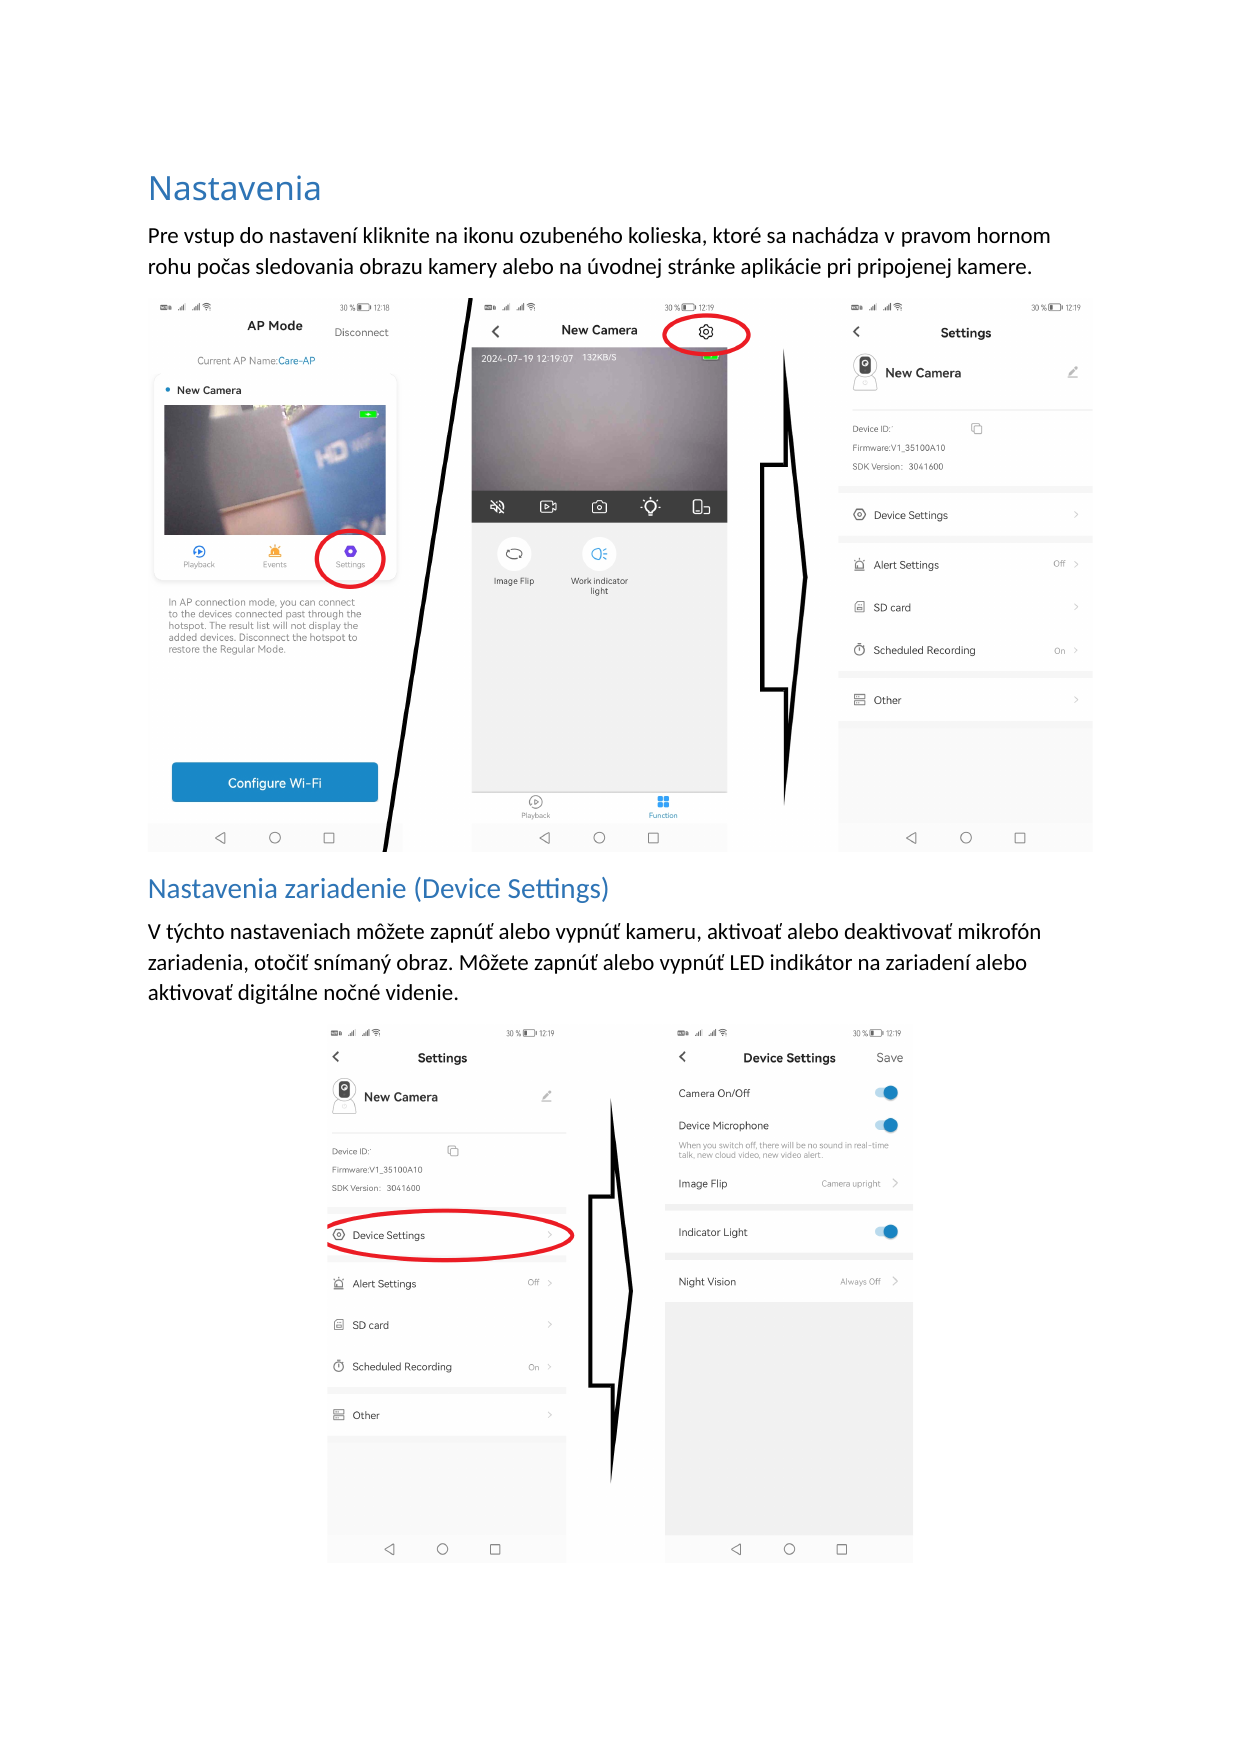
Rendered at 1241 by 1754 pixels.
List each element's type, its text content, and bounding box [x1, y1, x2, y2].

picture [327, 1024, 914, 1563]
picture [147, 298, 1093, 852]
text Pre vstup do nastavení kliknite na ikonu ozubeného kolieska, ktoré sa nachádza v pravom hornom rohu počas sledovania obrazu kamery alebo na úvodnej stránke aplikácie pri pripojenej kamere. [148, 222, 1093, 280]
subtitle Nastavenia zariadenie (Device Settings) [148, 871, 1093, 906]
subtitle Nastavenia [148, 164, 1093, 210]
text V týchto nastaveniach môžete zapnúť alebo vypnúť kameru, aktivoať alebo deaktivovať mikrofón zariadenia, otočiť snímaný obraz. Môžete zapnúť alebo vypnúť LED indikátor na zariadení alebo aktivovať digitálne nočné videnie. [148, 917, 1093, 1006]
